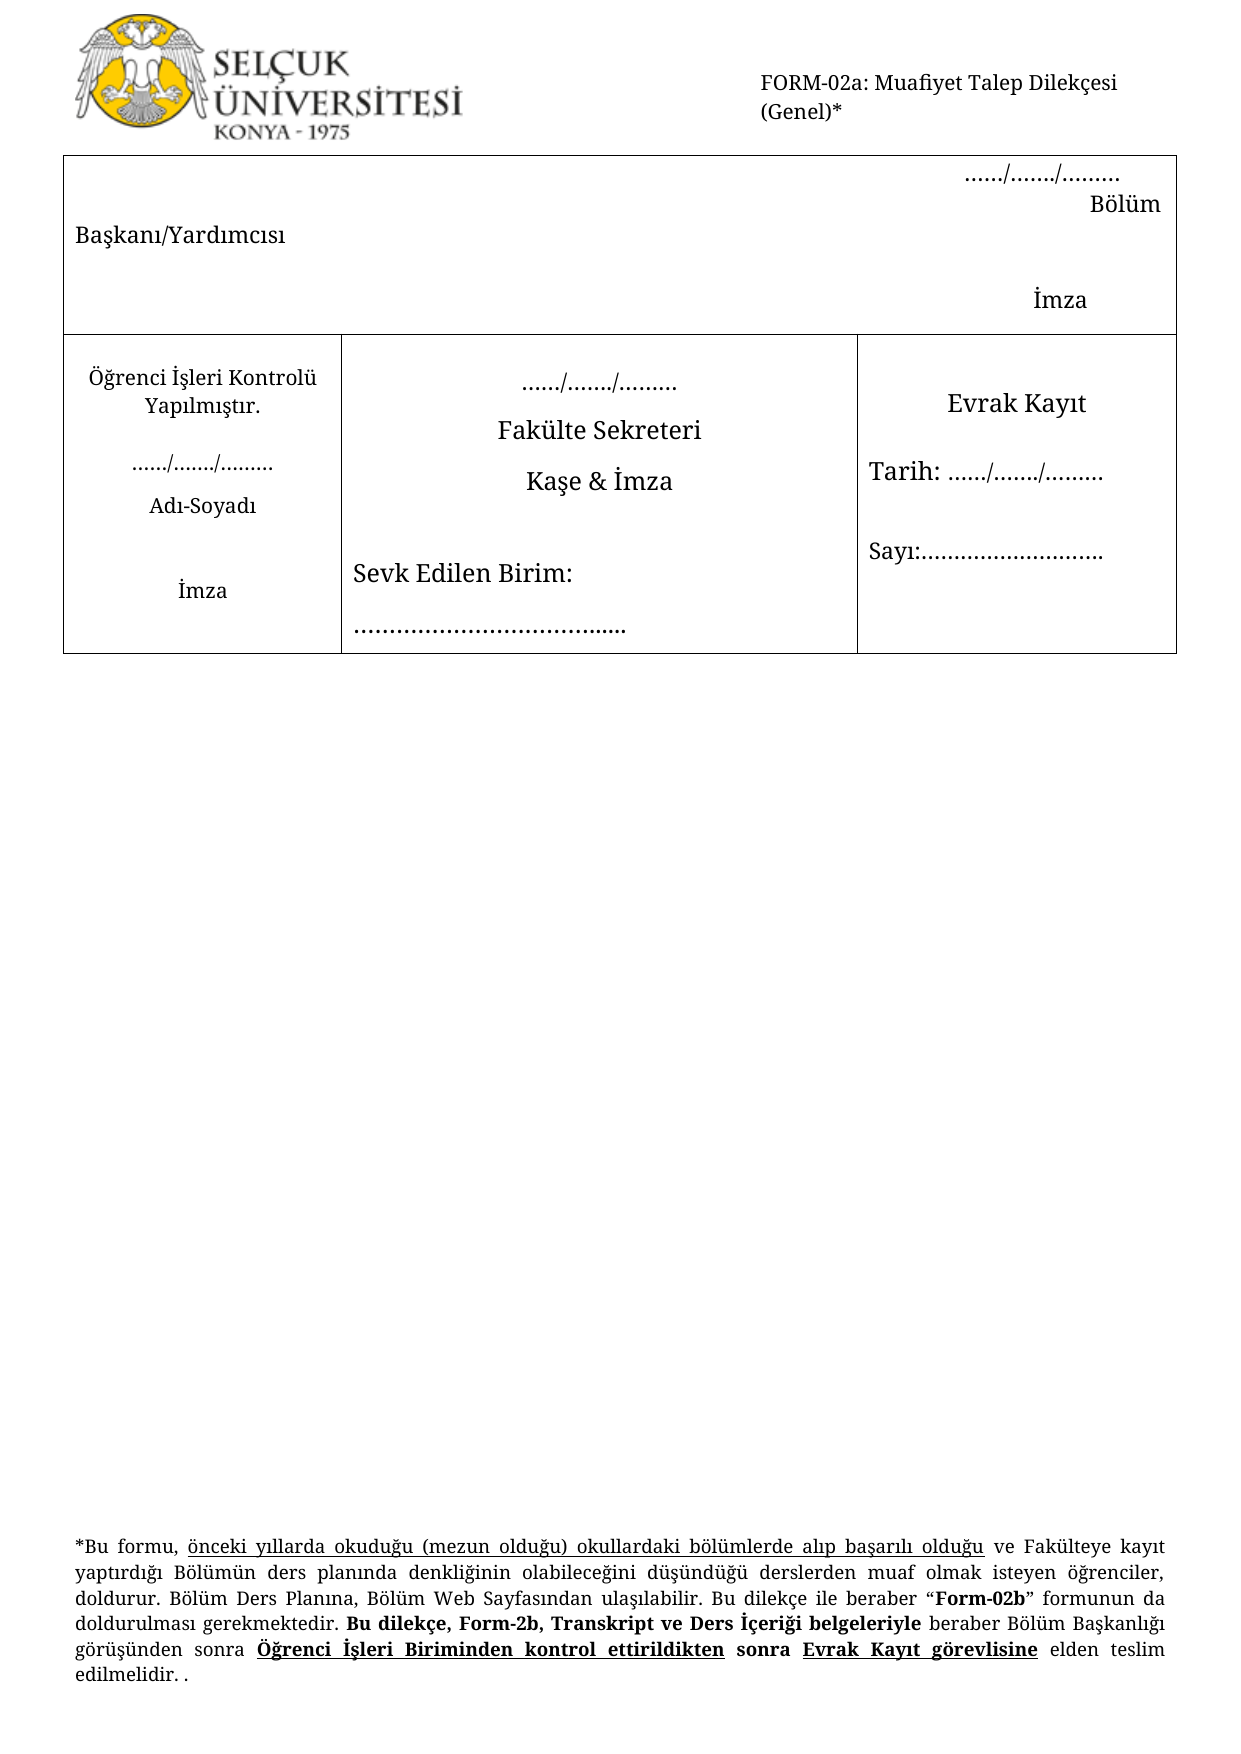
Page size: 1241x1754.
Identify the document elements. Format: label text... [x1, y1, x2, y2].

table_cell Evrak Kayıt Tarih: ……/……./……… Sayı:………………………. [858, 335, 1176, 653]
table_cell Öğrenci İşleri Kontrolü Yapılmıştır. ……/……./……… Adı-Soyadı İmza [64, 335, 341, 653]
table_cell ……/……./……… Fakülte Sekreteri Kaşe & İmza Sevk Edilen Birim:……………………………...... [342, 335, 857, 653]
picture [75, 14, 463, 155]
